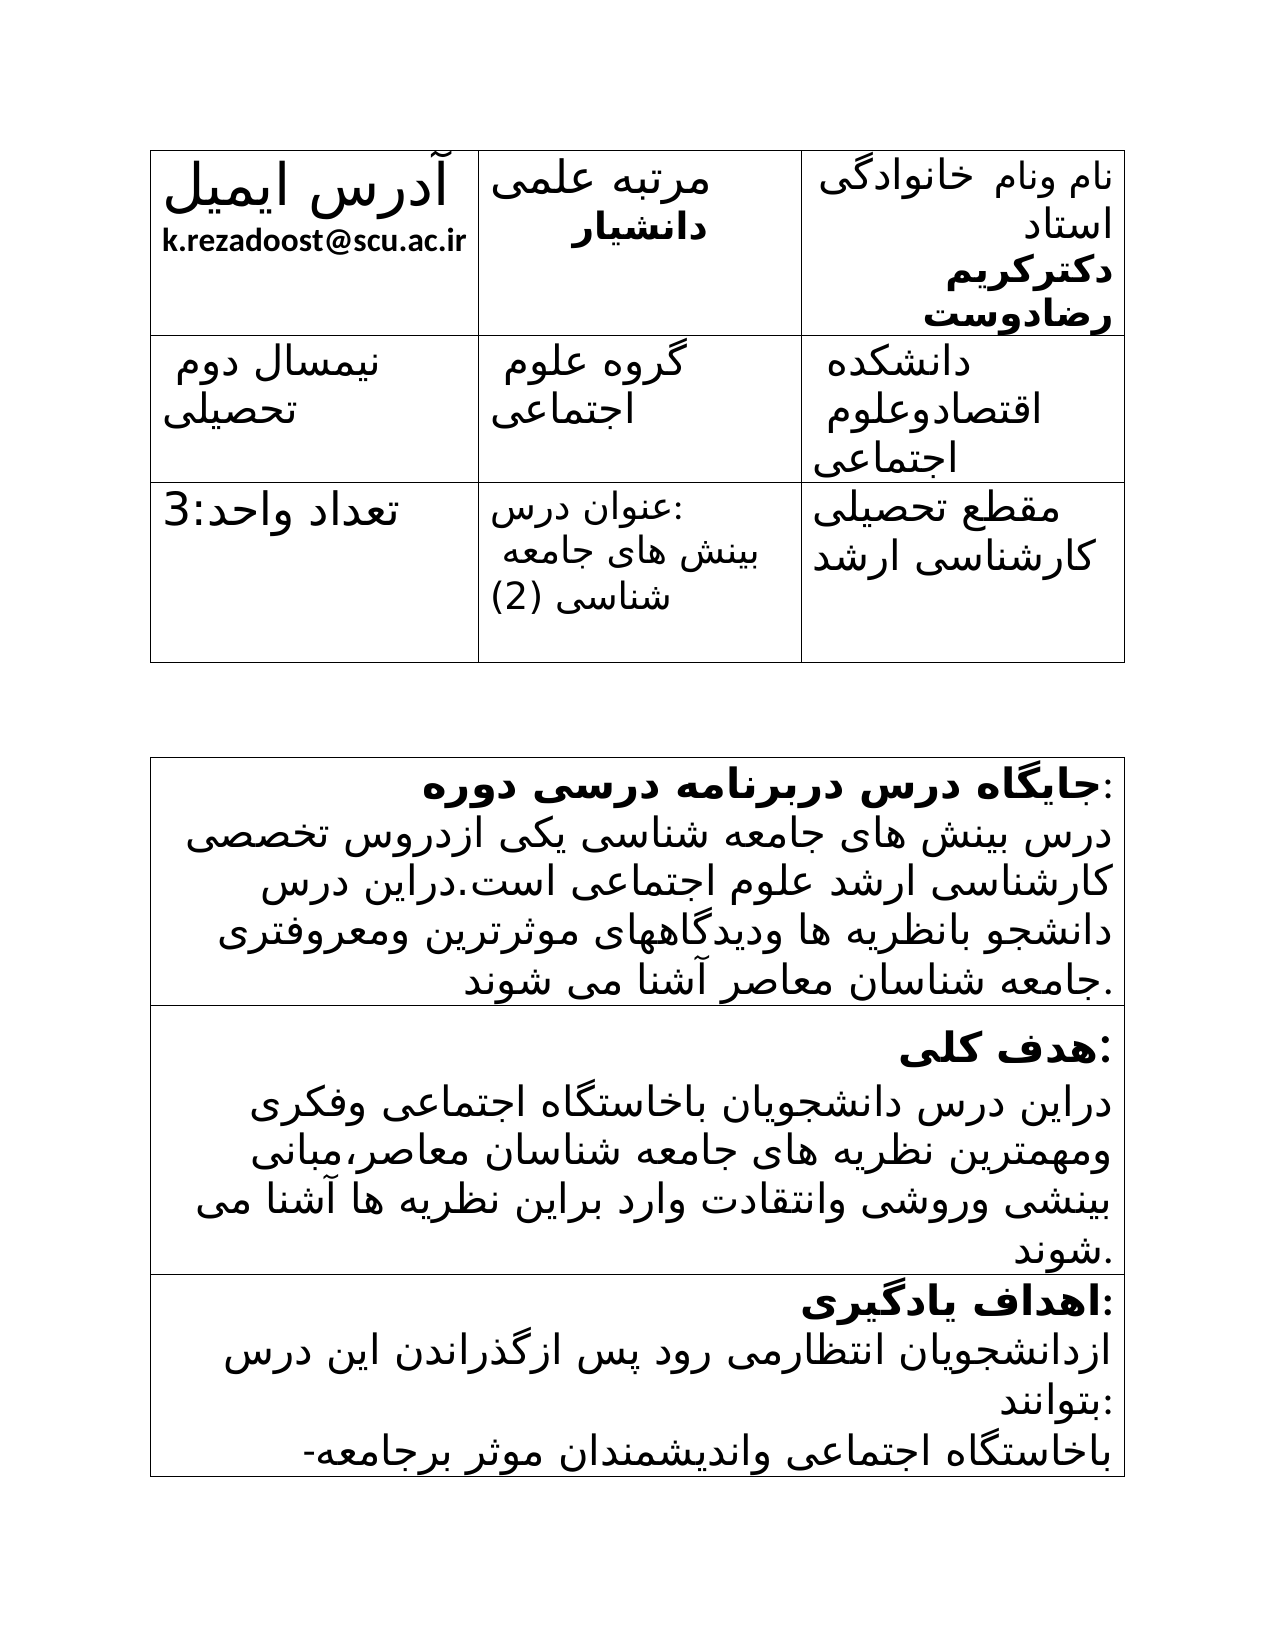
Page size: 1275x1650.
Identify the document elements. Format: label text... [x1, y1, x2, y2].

table_cell مقطع تحصیلی کارشناسی ارشد [802, 483, 1124, 662]
table_cell گروه علوم اجتماعی [479, 336, 801, 482]
table_header آدرس ایمیل k.rezadoost@scu.ac.ir [151, 151, 478, 335]
table_cell تعداد واحد:3 [151, 483, 478, 662]
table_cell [151, 1275, 1124, 1476]
table_header جایگاه درس دربرنامه درسی دوره: درس بینش های جامعه شناسی یکی ازدروس تخصصی کارشناسی ارشد علوم اجتماعی است.دراین درس دانشجو بانظریه ها ودیدگاههای موثرترین ومعروفتری جامعه شناسان معاصر آشنا می شوند. [151, 758, 1124, 1005]
table_cell دانشکده اقتصادوعلوم اجتماعی [802, 336, 1124, 482]
table_header مرتبه علمی دانشیار [479, 151, 801, 335]
table_header نام ونام خانوادگی استاد دکترکریم رضادوست [802, 151, 1124, 335]
table_cell نیمسال دوم تحصیلی [151, 336, 478, 482]
table_cell هدف کلی: دراین درس دانشجویان باخاستگاه اجتماعی وفکری ومهمترین نظریه های جامعه شناسان معاصر،مبانی بینشی وروشی وانتقادت وارد براین نظریه ها آشنا می شوند. [151, 1006, 1124, 1274]
table_cell عنوان درس: بینش های جامعه شناسی (2) [479, 483, 801, 662]
